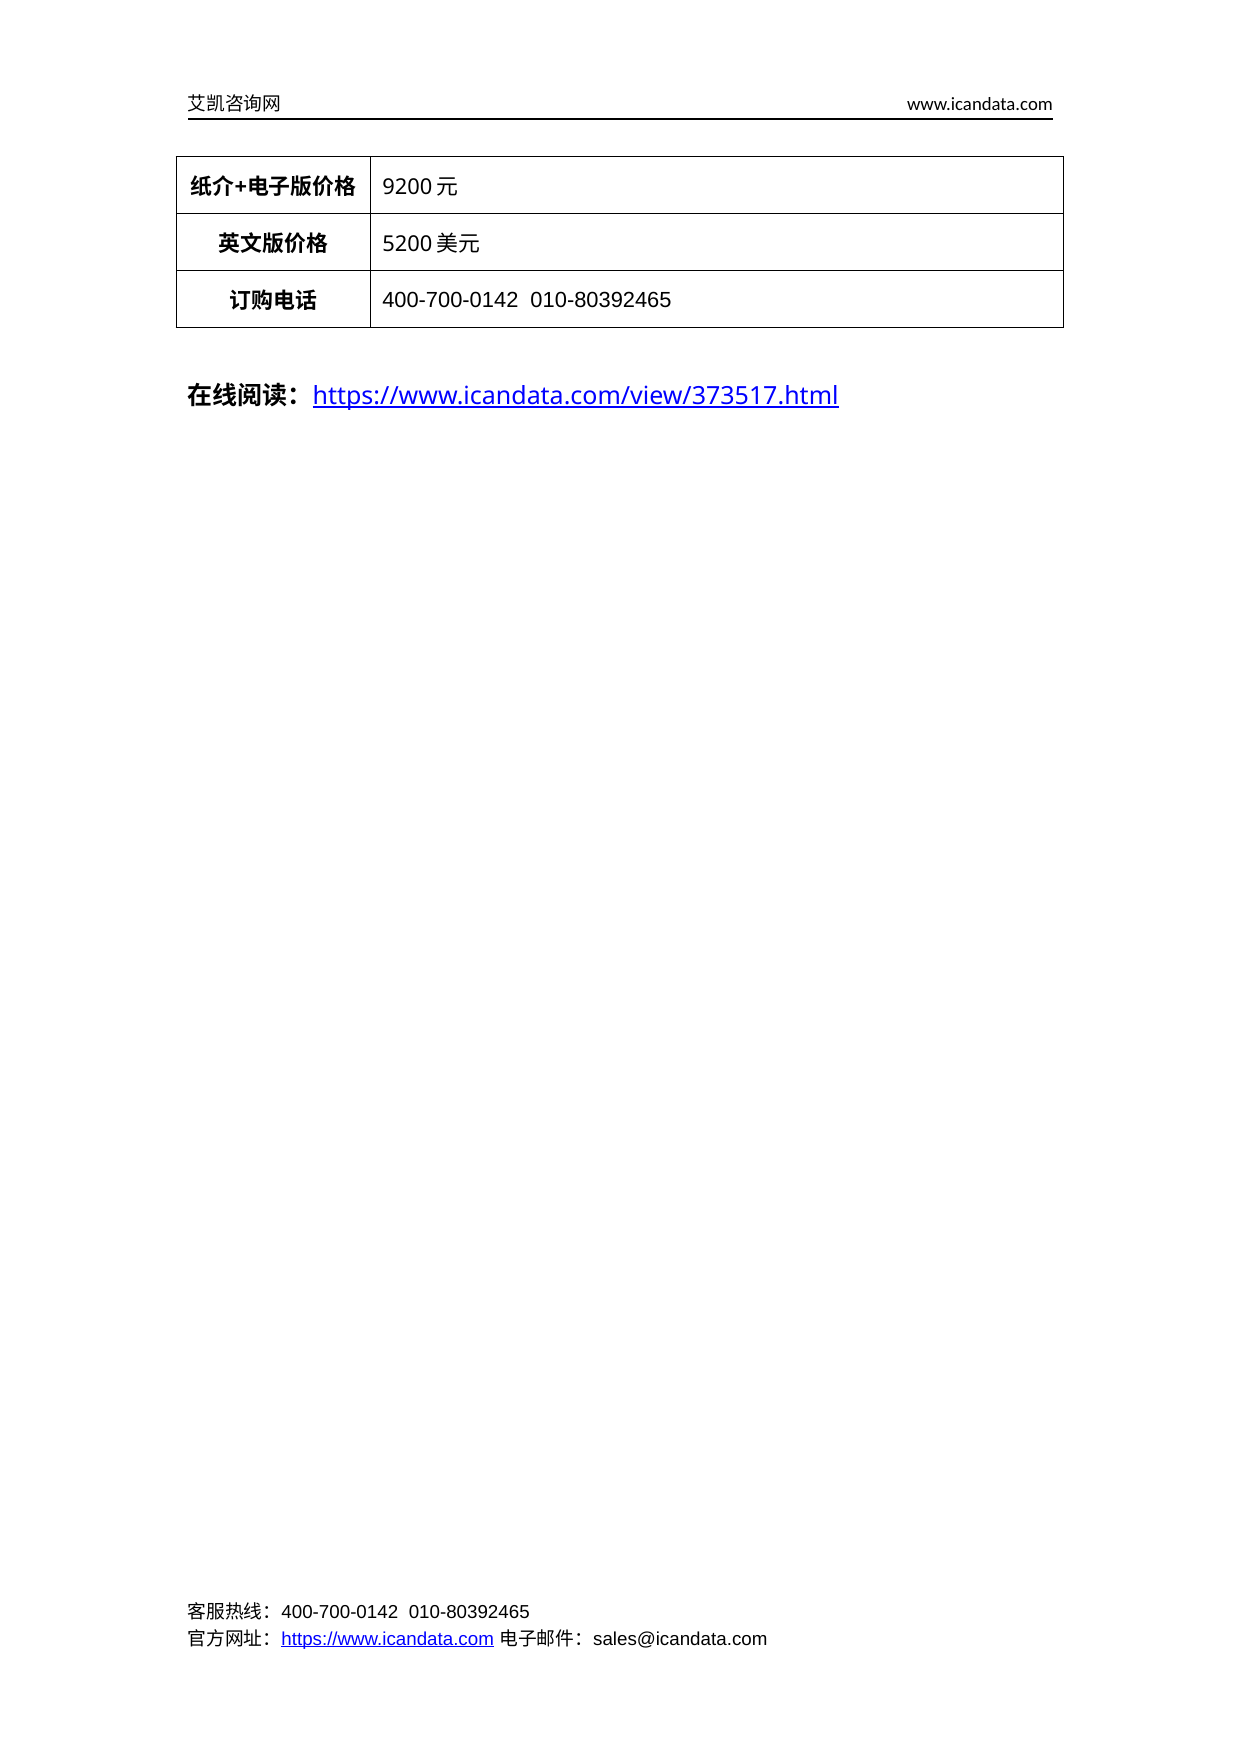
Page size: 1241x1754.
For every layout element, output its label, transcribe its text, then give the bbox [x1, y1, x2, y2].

table_cell 纸介+电子版价格 [177, 157, 370, 213]
table_cell 400-700-0142 010-80392465 [371, 271, 1063, 327]
text 在线阅读：https://www.icandata.com/view/373517.html [187, 361, 1053, 426]
table_cell 英文版价格 [177, 214, 370, 270]
table_cell 9200元 [371, 157, 1063, 213]
table_cell 订购电话 [177, 271, 370, 327]
table_cell 5200美元 [371, 214, 1063, 270]
